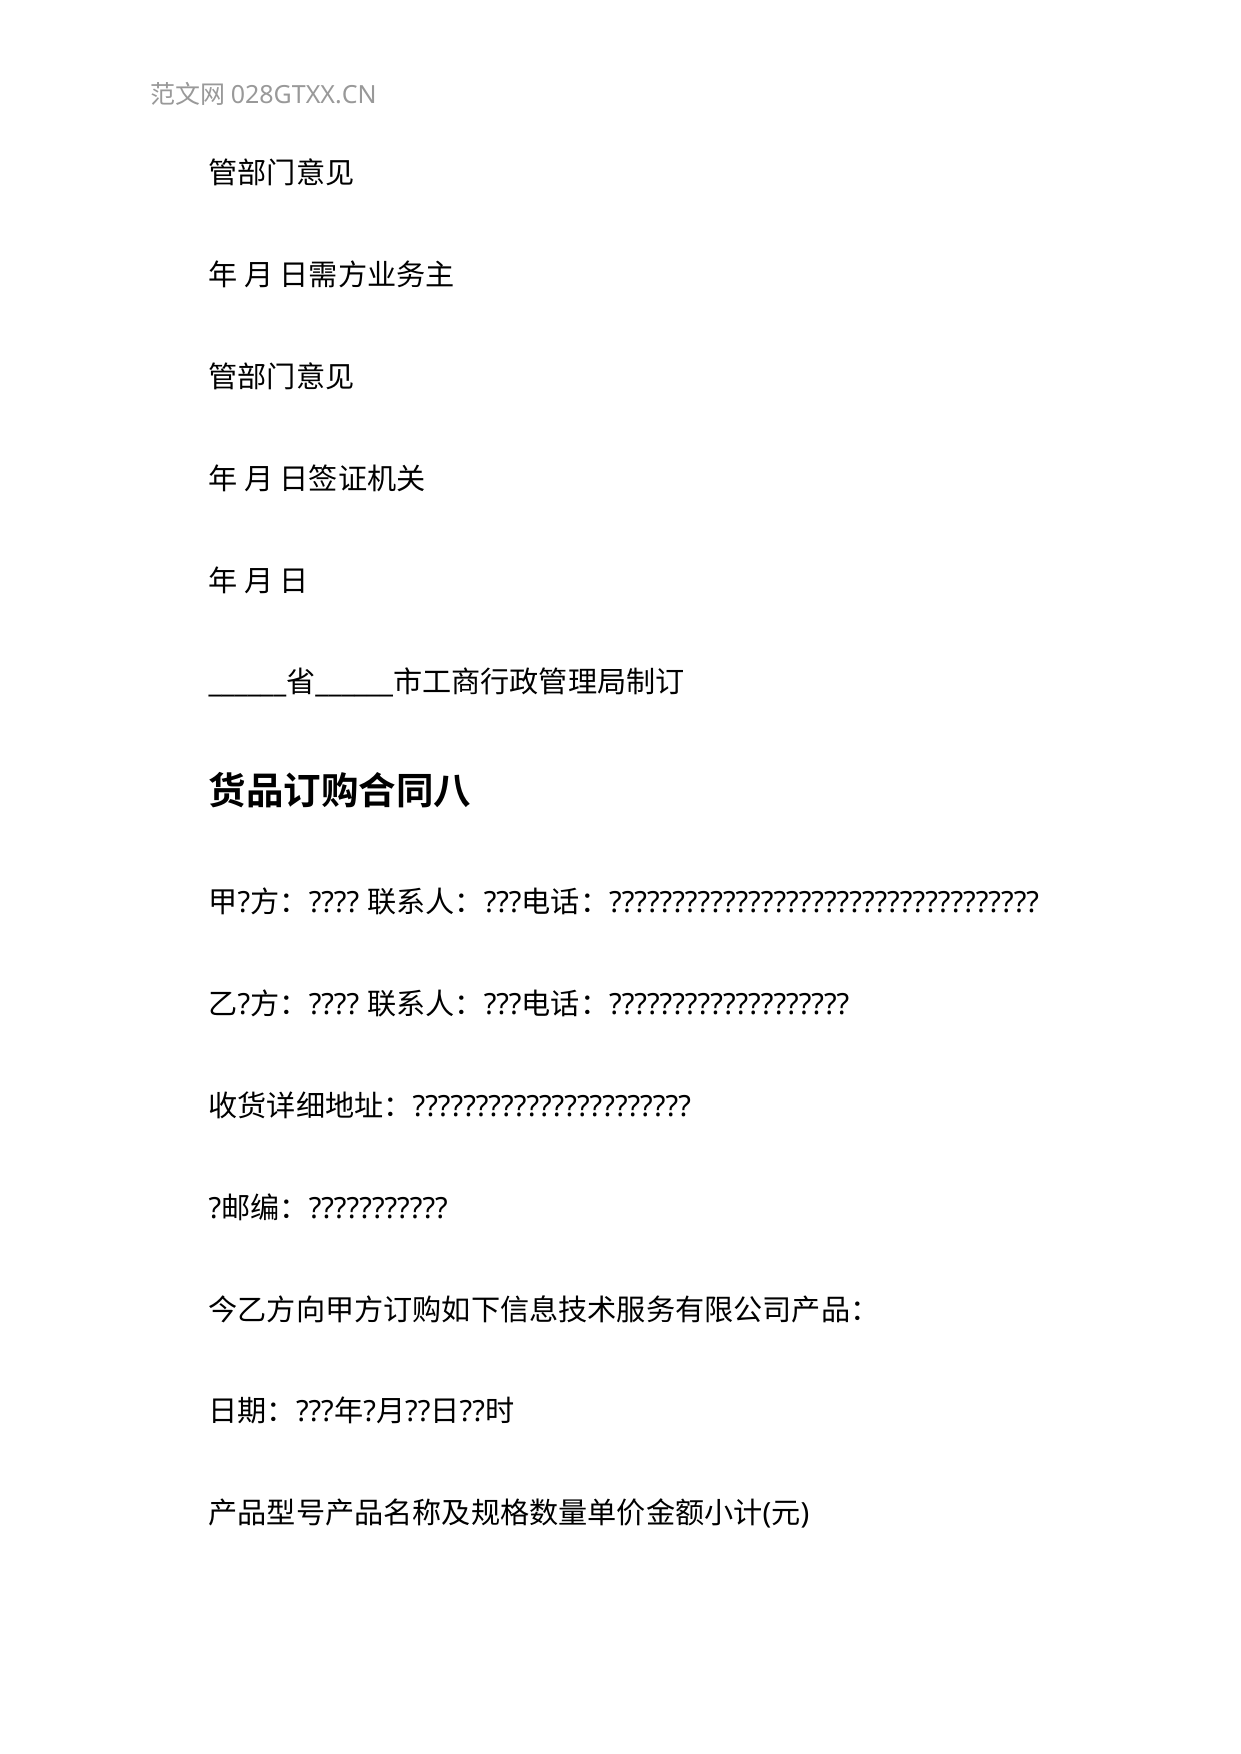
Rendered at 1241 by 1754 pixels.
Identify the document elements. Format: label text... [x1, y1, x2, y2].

text 年 月 日签证机关 [150, 455, 1090, 498]
text 产品型号产品名称及规格数量单价金额小计(元) [150, 1490, 1090, 1532]
text 乙?方：???? 联系人：???电话：??????????????????? [150, 980, 1090, 1023]
text ?邮编：??????????? [150, 1184, 1090, 1227]
text 货品订购合同八 [150, 761, 1090, 815]
text 甲?方：???? 联系人：???电话：?????????????????????????????????? [150, 878, 1090, 921]
text 日期：???年?月??日??时 [150, 1388, 1090, 1430]
text 今乙方向甲方订购如下信息技术服务有限公司产品： [150, 1286, 1090, 1328]
text 管部门意见 [150, 353, 1090, 396]
text ______省______市工商行政管理局制订 [150, 659, 1090, 701]
text 年 月 日需方业务主 [150, 252, 1090, 294]
text 收货详细地址：?????????????????????? [150, 1082, 1090, 1124]
text 管部门意见 [150, 150, 1090, 192]
text 年 月 日 [150, 557, 1090, 599]
